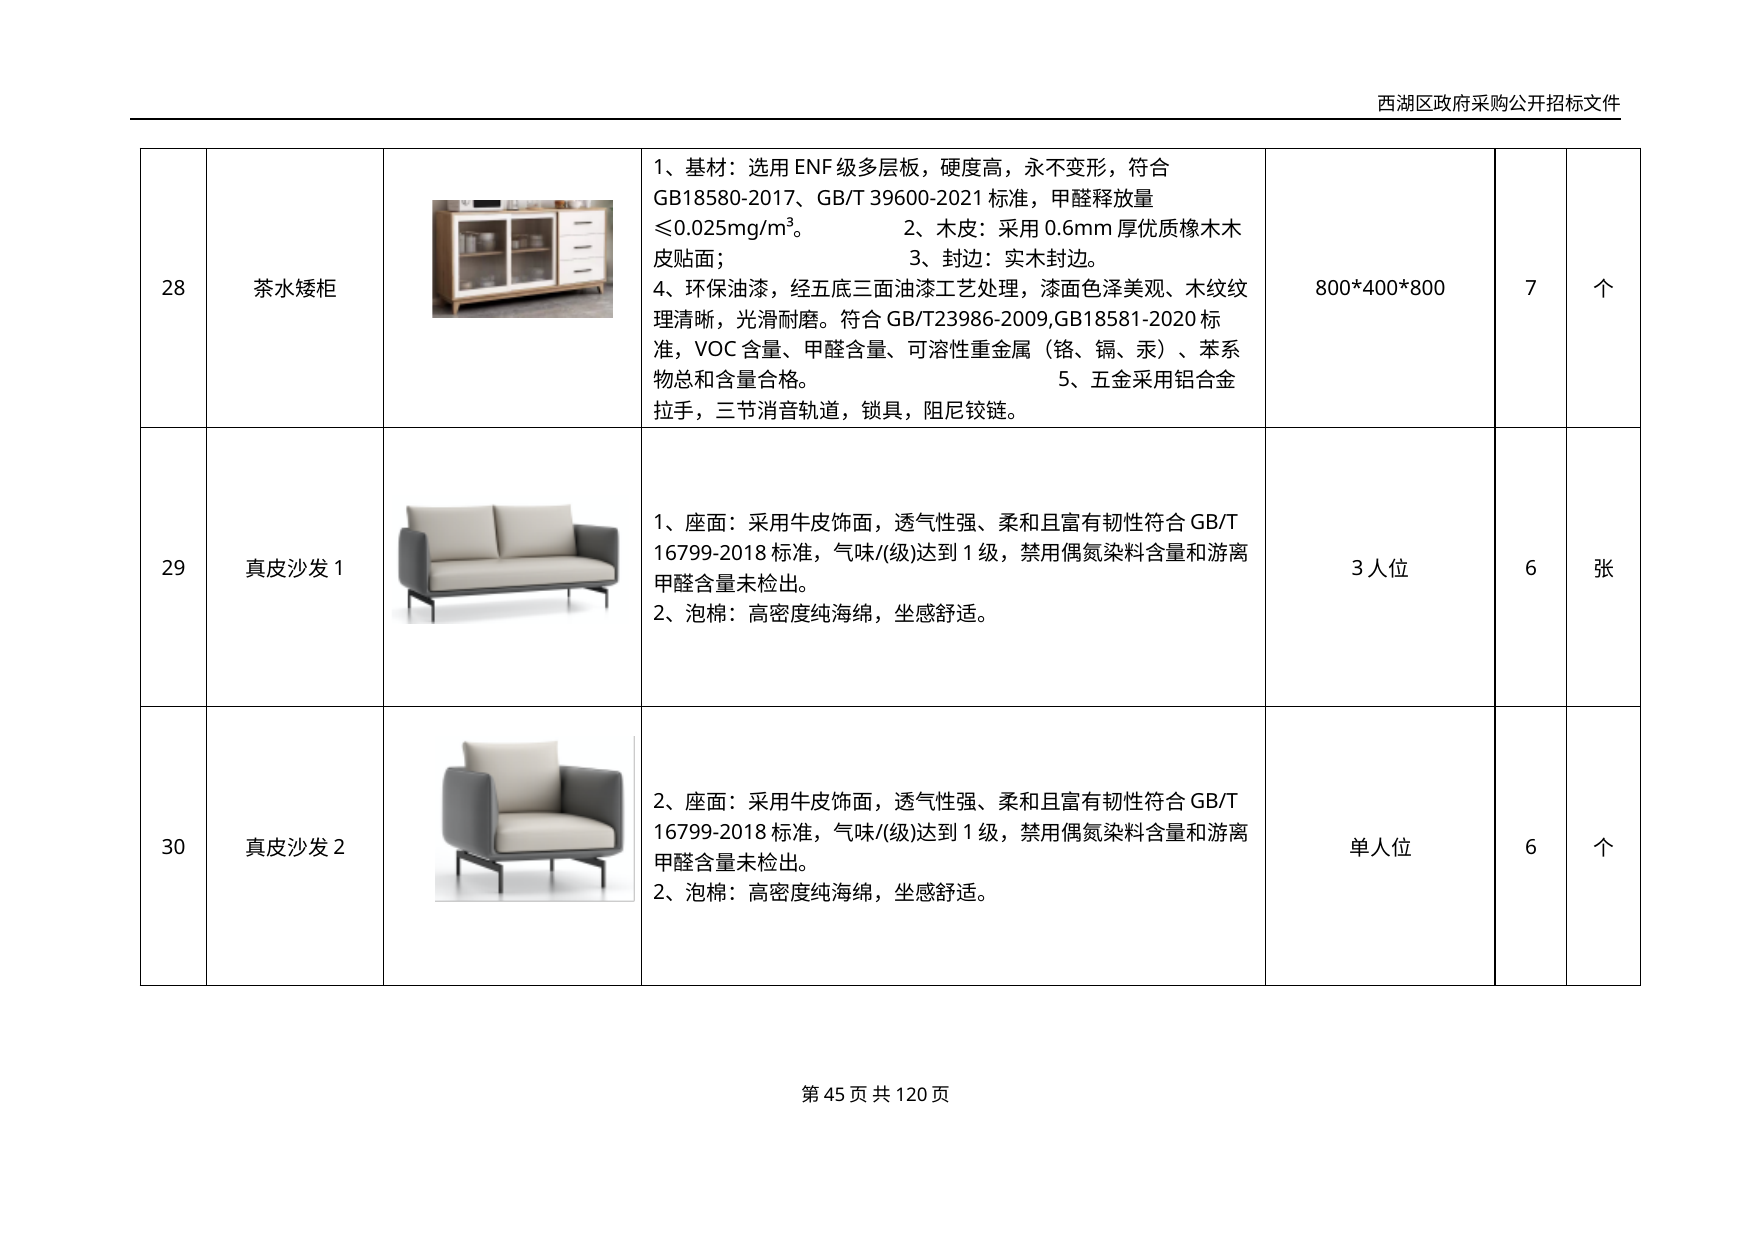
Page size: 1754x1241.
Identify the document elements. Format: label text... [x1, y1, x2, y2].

table_cell 800*400*800 [1266, 149, 1494, 427]
table_cell 6 [1496, 428, 1566, 706]
table_cell 座面：采用牛皮饰面，透气性强、柔和且富有韧性符合GB/T 16799-2018标准，气味/(级)达到1级，禁用偶氮染料含量和游离甲醛含量未检出。 2、泡棉：高密度纯海绵，坐感舒适。 [642, 707, 1265, 985]
table_cell [384, 707, 641, 985]
table_cell 3人位 [1266, 428, 1494, 706]
table_cell 真皮沙发1 [207, 428, 383, 706]
table_cell [384, 428, 641, 706]
table_cell 7 [1496, 149, 1566, 427]
table_cell 28 [141, 149, 206, 427]
picture [432, 200, 613, 318]
table_cell 个 [1567, 149, 1640, 427]
table_cell 真皮沙发2 [207, 707, 383, 985]
table_cell 29 [141, 428, 206, 706]
table_cell 30 [141, 707, 206, 985]
table_cell [384, 149, 641, 427]
picture [391, 495, 629, 624]
picture [435, 736, 636, 903]
table_cell 单人位 [1266, 707, 1494, 985]
table_cell 6 [1496, 707, 1566, 985]
table_cell 张 [1567, 428, 1640, 706]
table_cell 茶水矮柜 [207, 149, 383, 427]
table_cell 个 [1567, 707, 1640, 985]
table_cell 座面：采用牛皮饰面，透气性强、柔和且富有韧性符合GB/T 16799-2018标准，气味/(级)达到1级，禁用偶氮染料含量和游离甲醛含量未检出。 2、泡棉：高密度纯海绵，坐感舒适。 [642, 428, 1265, 706]
table_cell 1、基材：选用ENF级多层板，硬度高，永不变形，符合GB18580-2017、GB/T 39600-2021标准，甲醛释放量≤0.025mg/m³。 2、木皮：采用0.6mm厚优质橡木木皮贴面； 3、封边：实木封边。 4、环保油漆，经五底三面油漆工艺处理，漆面色泽美观、木纹纹理清晰，光滑耐磨。符合GB/T23986-2009,GB18581-2020标准，VOC含量、甲醛含量、可溶性重金属（铬、镉、汞）、苯系物总和含量合格。 5、五金采用铝合金拉手，三节消音轨道，锁具，阻尼铰链。 [642, 149, 1265, 427]
